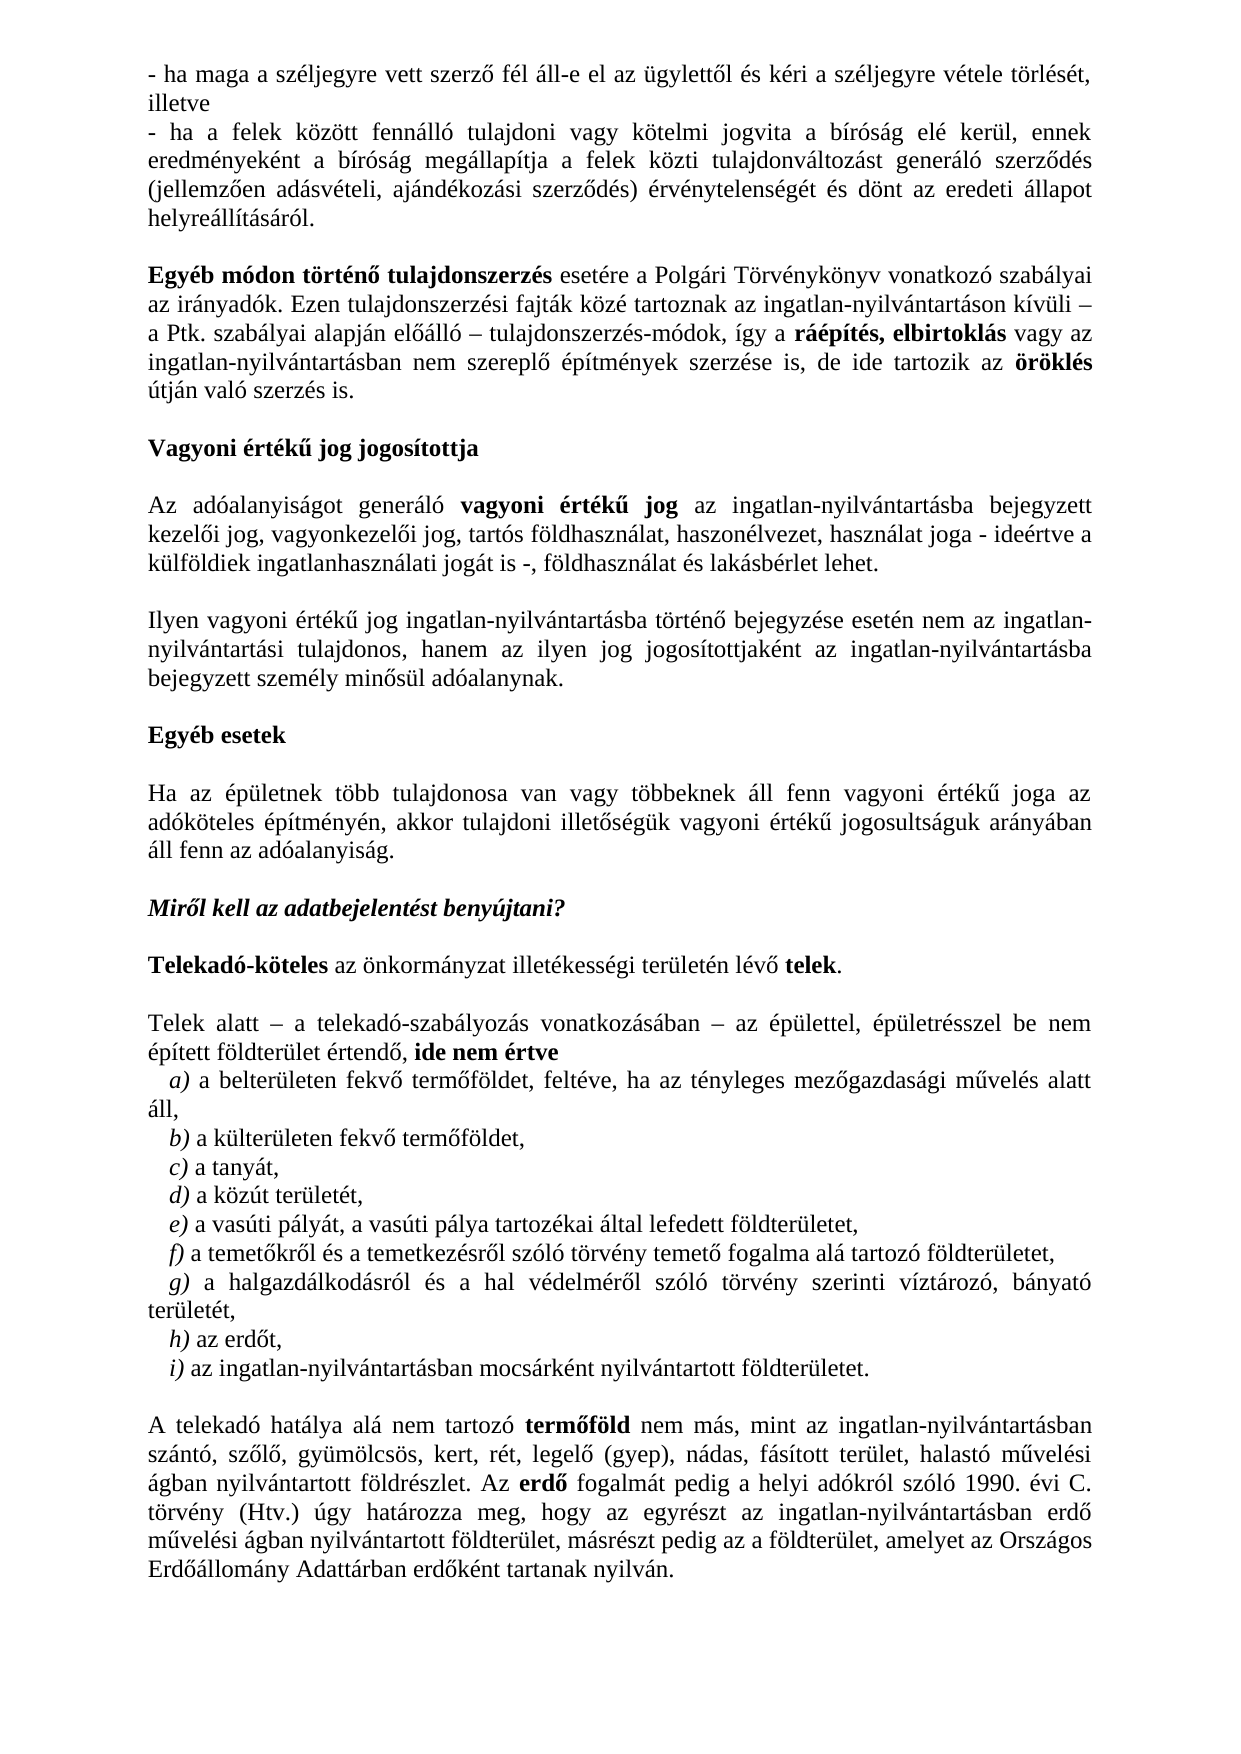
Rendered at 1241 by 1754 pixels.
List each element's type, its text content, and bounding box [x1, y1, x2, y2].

text f) a temetőkről és a temetkezésről szóló törvény temető fogalma alá tartozó földterületet, [148, 1238, 1093, 1267]
text Telek alatt – a telekadó-szabályozás vonatkozásában – az épülettel, épületrésszel be nem épített földterület értendő, ide nem értve [148, 1008, 1093, 1065]
text Egyéb esetek [148, 720, 1093, 749]
text - ha a felek között fennálló tulajdoni vagy kötelmi jogvita a bíróság elé kerül, ennek eredményeként a bíróság megállapítja a felek közti tulajdonváltozást generáló szerződés (jellemzően adásvételi, ajándékozási szerződés) érvénytelenségét és dönt az eredeti állapot helyreállításáról. [148, 117, 1093, 232]
text - ha maga a széljegyre vett szerző fél áll-e el az ügylettől és kéri a széljegyre vétele törlését, illetve [148, 59, 1093, 117]
text Az adóalanyiságot generáló vagyoni értékű jog az ingatlan-nyilvántartásba bejegyzett kezelői jog, vagyonkezelői jog, tartós földhasználat, haszonélvezet, használat joga - ideértve a külföldiek ingatlanhasználati jogát is -, földhasználat és lakásbérlet lehet. [148, 490, 1093, 577]
text h) az erdőt, [148, 1324, 1093, 1353]
text b) a külterületen fekvő termőföldet, [148, 1123, 1093, 1152]
text Telekadó-köteles az önkormányzat illetékességi területén lévő telek. [148, 950, 1093, 979]
text c) a tanyát, [148, 1152, 1093, 1180]
text d) a közút területét, [148, 1180, 1093, 1209]
text i) az ingatlan-nyilvántartásban mocsárként nyilvántartott földterületet. [148, 1353, 1093, 1382]
text a) a belterületen fekvő termőföldet, feltéve, ha az tényleges mezőgazdasági művelés alatt áll, [148, 1065, 1093, 1123]
text Vagyoni értékű jog jogosítottja [148, 433, 1093, 462]
text e) a vasúti pályát, a vasúti pálya tartozékai által lefedett földterületet, [148, 1209, 1093, 1238]
text Ilyen vagyoni értékű jog ingatlan-nyilvántartásba történő bejegyzése esetén nem az ingatlan-nyilvántartási tulajdonos, hanem az ilyen jog jogosítottjaként az ingatlan-nyilvántartásba bejegyzett személy minősül adóalanynak. [148, 605, 1093, 692]
text Ha az épületnek több tulajdonosa van vagy többeknek áll fenn vagyoni értékű joga az adóköteles építményén, akkor tulajdoni illetőségük vagyoni értékű jogosultságuk arányában áll fenn az adóalanyiság. [148, 778, 1093, 864]
text A telekadó hatálya alá nem tartozó termőföld nem más, mint az ingatlan-nyilvántartásban szántó, szőlő, gyümölcsös, kert, rét, legelő (gyep), nádas, fásított terület, halastó művelési ágban nyilvántartott földrészlet. Az erdő fogalmát pedig a helyi adókról szóló 1990. évi C. törvény (Htv.) úgy határozza meg, hogy az egyrészt az ingatlan-nyilvántartásban erdő művelési ágban nyilvántartott földterület, másrészt pedig az a földterület, amelyet az Országos Erdőállomány Adattárban erdőként tartanak nyilván. [148, 1410, 1093, 1583]
text Egyéb módon történő tulajdonszerzés esetére a Polgári Törvénykönyv vonatkozó szabályai az irányadók. Ezen tulajdonszerzési fajták közé tartoznak az ingatlan-nyilvántartáson kívüli – a Ptk. szabályai alapján előálló – tulajdonszerzés-módok, így a ráépítés, elbirtoklás vagy az ingatlan-nyilvántartásban nem szereplő építmények szerzése is, de ide tartozik az öröklés útján való szerzés is. [148, 260, 1093, 404]
text g) a halgazdálkodásról és a hal védelméről szóló törvény szerinti víztározó, bányató területét, [148, 1267, 1093, 1324]
text Miről kell az adatbejelentést benyújtani? [148, 893, 1093, 922]
